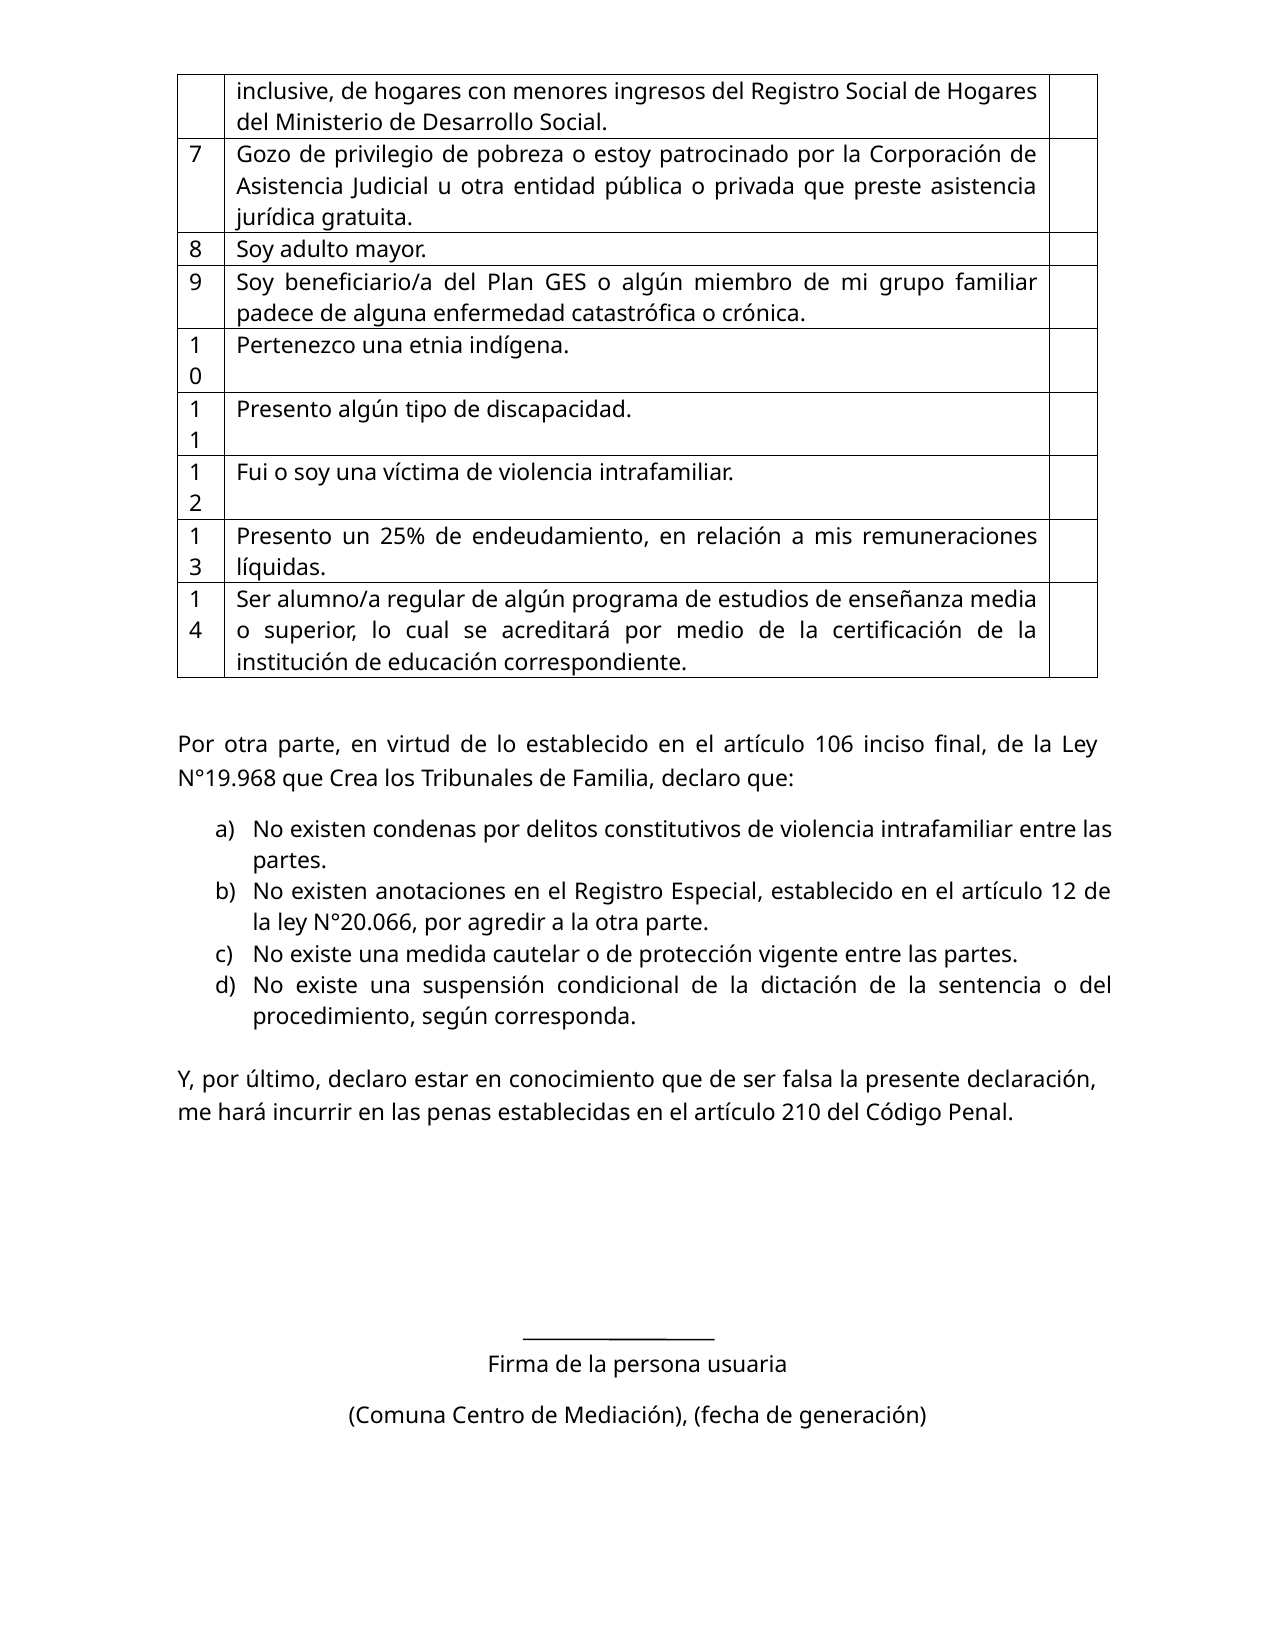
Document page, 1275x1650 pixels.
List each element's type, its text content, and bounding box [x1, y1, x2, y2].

table_cell 13 [178, 520, 224, 582]
table_cell [1050, 583, 1097, 677]
table_cell Soy adulto mayor. [225, 233, 1049, 264]
table_cell Gozo de privilegio de pobreza o estoy patrocinado por la Corporación de Asistencia Judicial u otra entidad pública o privada que preste asistencia jurídica gratuita. [225, 139, 1049, 232]
table_cell 8 [178, 233, 224, 264]
table_cell Presento algún tipo de discapacidad. [225, 393, 1049, 455]
table_cell Pertenezco una etnia indígena. [225, 329, 1049, 392]
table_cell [225, 75, 1049, 137]
list No existen condenas por delitos constitutivos de violencia intrafamiliar entre las partes. [215, 813, 1113, 875]
table_cell 9 [178, 266, 224, 328]
table_cell [1050, 393, 1097, 455]
text Firma de la persona usuaria [177, 1348, 1098, 1380]
table_cell Fui o soy una víctima de violencia intrafamiliar. [225, 456, 1049, 519]
table_cell 7 [178, 139, 224, 232]
table_cell [1050, 520, 1097, 582]
table_cell 10 [178, 329, 224, 392]
table_cell 12 [178, 456, 224, 519]
table_cell Ser alumno/a regular de algún programa de estudios de enseñanza media o superior, lo cual se acreditará por medio de la certificación de la institución de educación correspondiente. [225, 583, 1049, 677]
list No existe una medida cautelar o de protección vigente entre las partes. [215, 938, 1113, 969]
table_cell [1050, 456, 1097, 519]
table_cell [1050, 266, 1097, 328]
table_cell 14 [178, 583, 224, 677]
text Por otra parte, en virtud de lo establecido en el artículo 106 inciso final, de la Ley N°19.968 que Crea los Tribunales de Familia, declaro que: [177, 728, 1098, 793]
table_cell Presento un 25% de endeudamiento, en relación a mis remuneraciones líquidas. [225, 520, 1049, 582]
table_cell 11 [178, 393, 224, 455]
table_cell [1050, 139, 1097, 232]
text (Comuna Centro de Mediación), (fecha de generación) [177, 1399, 1098, 1430]
list No existe una suspensión condicional de la dictación de la sentencia o del procedimiento, según corresponda. [215, 969, 1113, 1031]
table_cell Soy beneficiario/a del Plan GES o algún miembro de mi grupo familiar padece de alguna enfermedad catastrófica o crónica. [225, 266, 1049, 328]
table_cell [1050, 329, 1097, 392]
table_cell [1050, 233, 1097, 264]
text Y, por último, declaro estar en conocimiento que de ser falsa la presente declaración, me hará incurrir en las penas establecidas en el artículo 210 del Código Penal. [177, 1063, 1098, 1128]
list No existen anotaciones en el Registro Especial, establecido en el artículo 12 de la ley N°20.066, por agredir a la otra parte. [215, 875, 1113, 938]
table_cell 6 [178, 75, 224, 137]
table_cell [1050, 75, 1097, 137]
